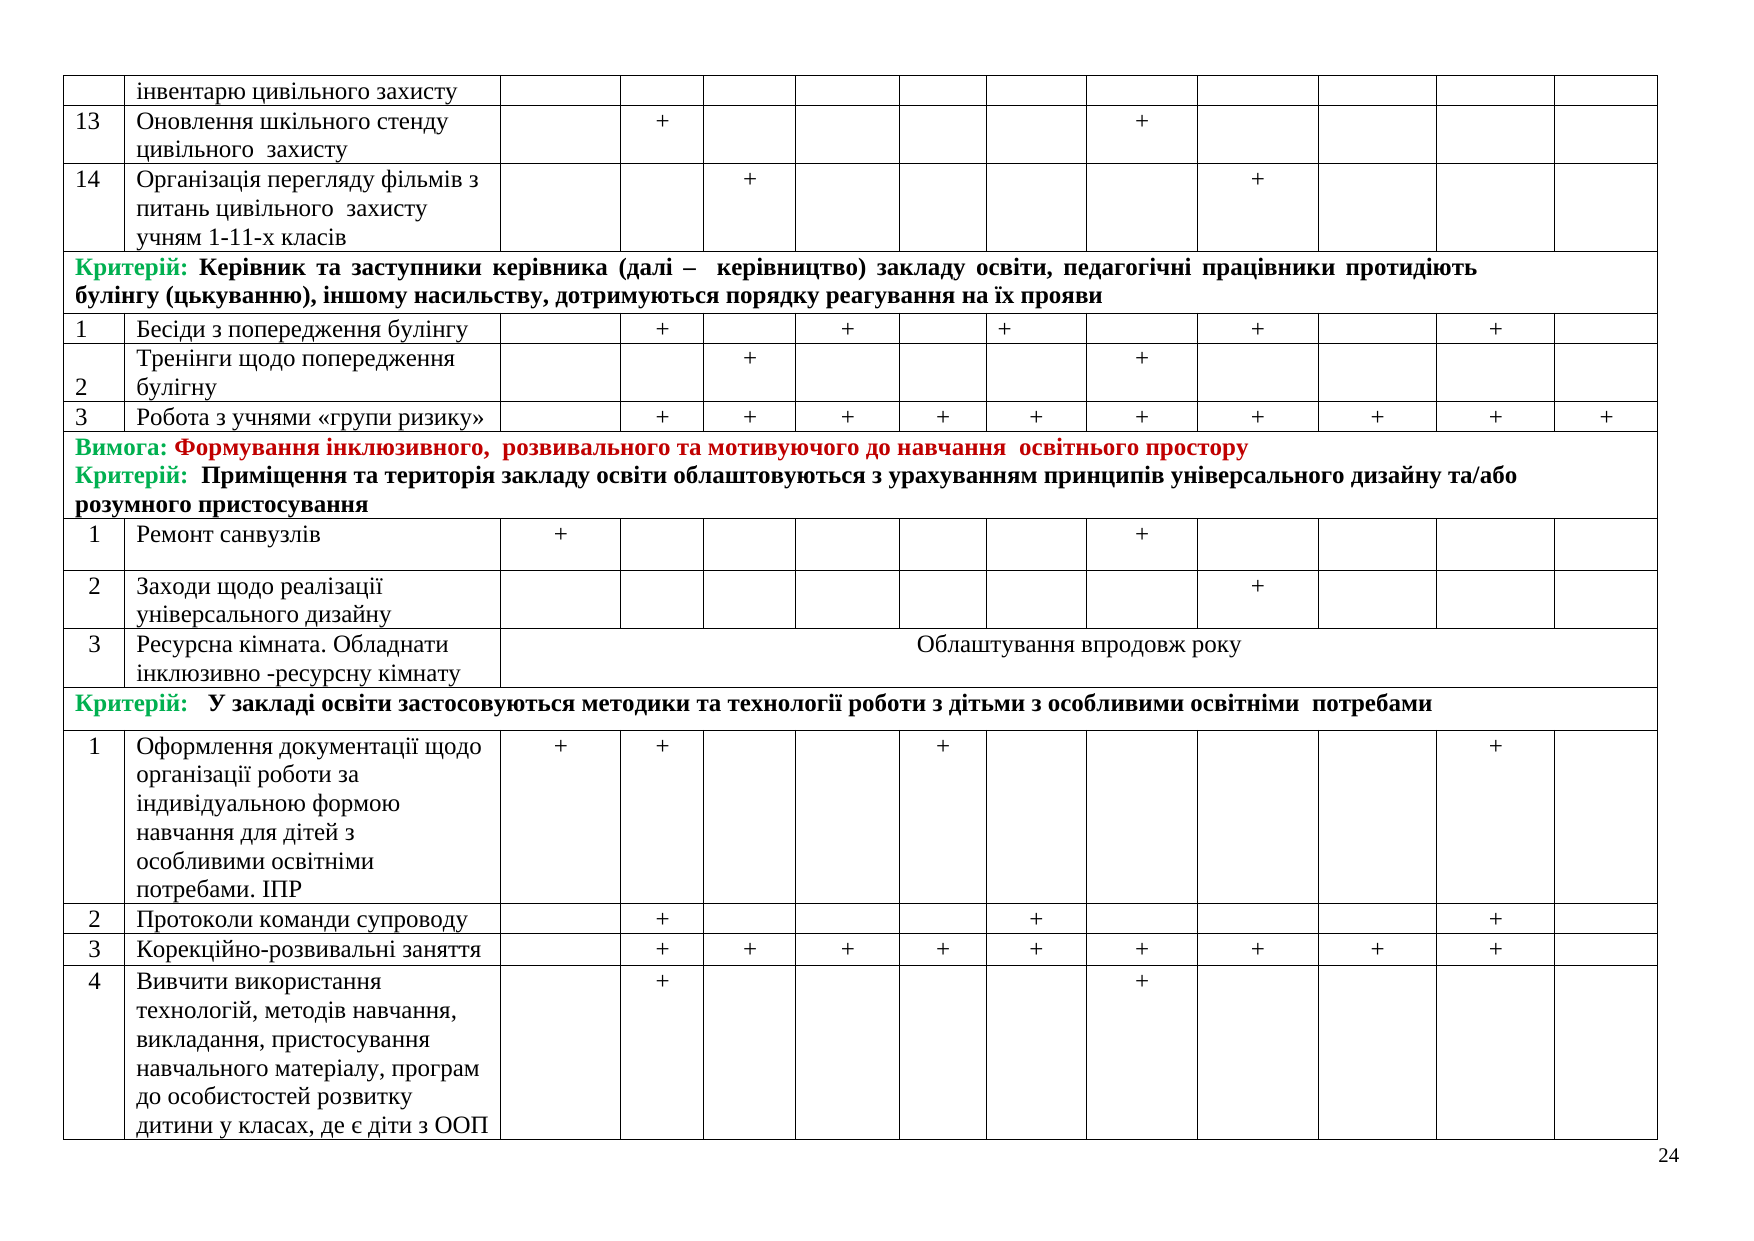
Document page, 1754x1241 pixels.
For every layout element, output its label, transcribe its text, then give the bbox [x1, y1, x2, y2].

table_cell + [621, 731, 703, 903]
table_cell + [987, 314, 1086, 342]
table_cell [621, 571, 703, 628]
table_cell 1 [64, 519, 124, 570]
table_cell + [1198, 314, 1318, 342]
table_cell Критерій: Керівник та заступники керівника (далі – керівництво) закладу освіти, педагогічні працівники протидіють булінгу (цькуванню), іншому насильству, дотримуються порядку реагування на їх прояви [64, 252, 1657, 313]
table_cell 1 [64, 731, 124, 903]
table_cell [1319, 76, 1436, 105]
table_cell [501, 966, 620, 1139]
table_cell [987, 519, 1086, 570]
table_cell + [987, 904, 1086, 933]
table_cell [796, 106, 899, 163]
table_cell [1437, 571, 1554, 628]
table_cell + [621, 402, 703, 431]
table_cell [987, 966, 1086, 1139]
table_cell [1087, 164, 1197, 251]
table_cell + [704, 344, 795, 401]
table_cell + [1437, 402, 1554, 431]
table_cell [1555, 106, 1657, 163]
table_cell Облаштування впродовж року [501, 629, 1657, 687]
table_cell [796, 904, 899, 933]
table_cell + [987, 934, 1086, 965]
table_cell [1555, 314, 1657, 342]
table_cell + [621, 106, 703, 163]
table_cell [1437, 519, 1554, 570]
table_cell + [1087, 344, 1197, 401]
table_cell Ресурсна кімната. Обладнати інклюзивно -ресурсну кімнату [125, 629, 500, 687]
table_cell [987, 571, 1086, 628]
table_cell [987, 344, 1086, 401]
table_cell + [621, 934, 703, 965]
table_cell + [1437, 904, 1554, 933]
table_cell 4 [64, 966, 124, 1139]
table_cell [1198, 966, 1318, 1139]
table_cell [704, 106, 795, 163]
table_cell Оформлення документації щодо організації роботи за індивідуальною формою навчання для дітей з особливими освітніми потребами. ІПР [125, 731, 500, 903]
table_cell [1087, 571, 1197, 628]
table_cell [1319, 571, 1436, 628]
table_cell [1555, 519, 1657, 570]
table_cell [987, 106, 1086, 163]
table_cell [900, 966, 986, 1139]
table_cell 2 [64, 344, 124, 401]
table_cell + [621, 966, 703, 1139]
table_cell [1555, 934, 1657, 965]
table_cell [1198, 106, 1318, 163]
table_cell + [796, 402, 899, 431]
table_cell + [1437, 314, 1554, 342]
table_cell [501, 402, 620, 431]
table_cell + [796, 314, 899, 342]
table_cell [501, 106, 620, 163]
table_cell Бесіди з попередження булінгу [125, 314, 500, 342]
table_cell [1198, 519, 1318, 570]
table_cell [501, 571, 620, 628]
table_cell [1555, 966, 1657, 1139]
table_cell [796, 966, 899, 1139]
table_cell [1437, 106, 1554, 163]
table_cell [704, 731, 795, 903]
table_cell + [1198, 402, 1318, 431]
table_cell [1555, 164, 1657, 251]
table_cell [1555, 344, 1657, 401]
table_cell [1319, 106, 1436, 163]
table_cell Критерій: У закладі освіти застосовуються методики та технології роботи з дітьми з особливими освітніми потребами [64, 688, 1657, 730]
table_cell Заходи щодо реалізації універсального дизайну [125, 571, 500, 628]
table_cell + [987, 402, 1086, 431]
table_cell + [1087, 106, 1197, 163]
table_cell [1198, 344, 1318, 401]
table_cell [1319, 731, 1436, 903]
table_cell [704, 571, 795, 628]
table_cell [987, 164, 1086, 251]
table_cell + [796, 934, 899, 965]
table_cell [987, 731, 1086, 903]
table_cell 13 [64, 106, 124, 163]
table_cell [1198, 731, 1318, 903]
table_cell Вимога: Формування інклюзивного, розвивального та мотивуючого до навчання освітнього простору Критерій: Приміщення та територія закладу освіти облаштовуються з урахуванням принципів універсального дизайну та/або розумного пристосування [64, 432, 1657, 518]
table_cell [501, 904, 620, 933]
table_cell [796, 571, 899, 628]
table_cell [1087, 314, 1197, 342]
table_cell [704, 966, 795, 1139]
table_cell [704, 519, 795, 570]
table_cell [1555, 76, 1657, 105]
table_cell + [704, 402, 795, 431]
table_cell [1319, 904, 1436, 933]
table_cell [125, 76, 500, 105]
table_cell 12 [64, 76, 124, 105]
table_cell [1437, 164, 1554, 251]
table_cell [501, 164, 620, 251]
table_cell + [704, 934, 795, 965]
table_cell [1555, 571, 1657, 628]
table_cell [1319, 164, 1436, 251]
table_cell + [1319, 402, 1436, 431]
table_cell [501, 76, 620, 105]
table_cell + [1198, 934, 1318, 965]
table_cell + [900, 934, 986, 965]
table_cell [621, 164, 703, 251]
table_cell [1198, 904, 1318, 933]
table_cell + [1437, 934, 1554, 965]
table_cell + [704, 164, 795, 251]
table_cell [1437, 76, 1554, 105]
table_cell [900, 76, 986, 105]
table_cell Ремонт санвузлів [125, 519, 500, 570]
table_cell + [1087, 402, 1197, 431]
table_cell Корекційно-розвивальні заняття [125, 934, 500, 965]
table_cell [796, 76, 899, 105]
table_cell [1087, 731, 1197, 903]
table_cell [796, 164, 899, 251]
table_cell [900, 904, 986, 933]
table_cell + [900, 731, 986, 903]
table_cell + [1437, 731, 1554, 903]
table_cell [501, 934, 620, 965]
table_cell Оновлення шкільного стенду цивільного захисту [125, 106, 500, 163]
table_cell + [621, 904, 703, 933]
table_cell [1087, 904, 1197, 933]
table_cell [1319, 314, 1436, 342]
table_cell [1555, 904, 1657, 933]
table_cell [900, 314, 986, 342]
table_cell + [501, 519, 620, 570]
table_cell [501, 344, 620, 401]
table_cell 3 [64, 402, 124, 431]
table_cell Організація перегляду фільмів з питань цивільного захисту учням 1-11-х класів [125, 164, 500, 251]
table_cell [621, 344, 703, 401]
table_cell [987, 76, 1086, 105]
table_cell [1319, 344, 1436, 401]
table_cell [1437, 966, 1554, 1139]
table_cell [1437, 344, 1554, 401]
table_cell [900, 571, 986, 628]
table_cell + [900, 402, 986, 431]
table_cell + [1555, 402, 1657, 431]
table_cell + [1087, 966, 1197, 1139]
table_cell + [1319, 934, 1436, 965]
table_cell [796, 519, 899, 570]
table_cell [1319, 519, 1436, 570]
table_cell 2 [64, 904, 124, 933]
table_cell [704, 314, 795, 342]
table_cell [900, 344, 986, 401]
table_cell [796, 344, 899, 401]
table_cell [704, 76, 795, 105]
table_cell 3 [64, 629, 124, 687]
table_cell + [1198, 571, 1318, 628]
table_cell [1319, 966, 1436, 1139]
table_cell [501, 314, 620, 342]
table_cell [1198, 76, 1318, 105]
table_cell [900, 164, 986, 251]
table_cell [621, 519, 703, 570]
table_cell [900, 106, 986, 163]
table_cell Робота з учнями «групи ризику» [125, 402, 500, 431]
table_cell Вивчити використання технологій, методів навчання, викладання, пристосування навчального матеріалу, програм до особистостей розвитку дитини у класах, де є діти з ООП [125, 966, 500, 1139]
table_cell + [1087, 934, 1197, 965]
table_cell 3 [64, 934, 124, 965]
table_cell [900, 519, 986, 570]
table_cell 2 [64, 571, 124, 628]
table_cell [796, 731, 899, 903]
table_cell + [621, 314, 703, 342]
table_cell + [1087, 519, 1197, 570]
table_cell [1087, 76, 1197, 105]
table_cell 14 [64, 164, 124, 251]
table_cell Тренінги щодо попередження булігну [125, 344, 500, 401]
table_cell Протоколи команди супроводу [125, 904, 500, 933]
table_cell + [1198, 164, 1318, 251]
table_cell 1 [64, 314, 124, 342]
table_cell [704, 904, 795, 933]
table_cell + [501, 731, 620, 903]
table_cell + [621, 76, 703, 105]
table_cell [1555, 731, 1657, 903]
